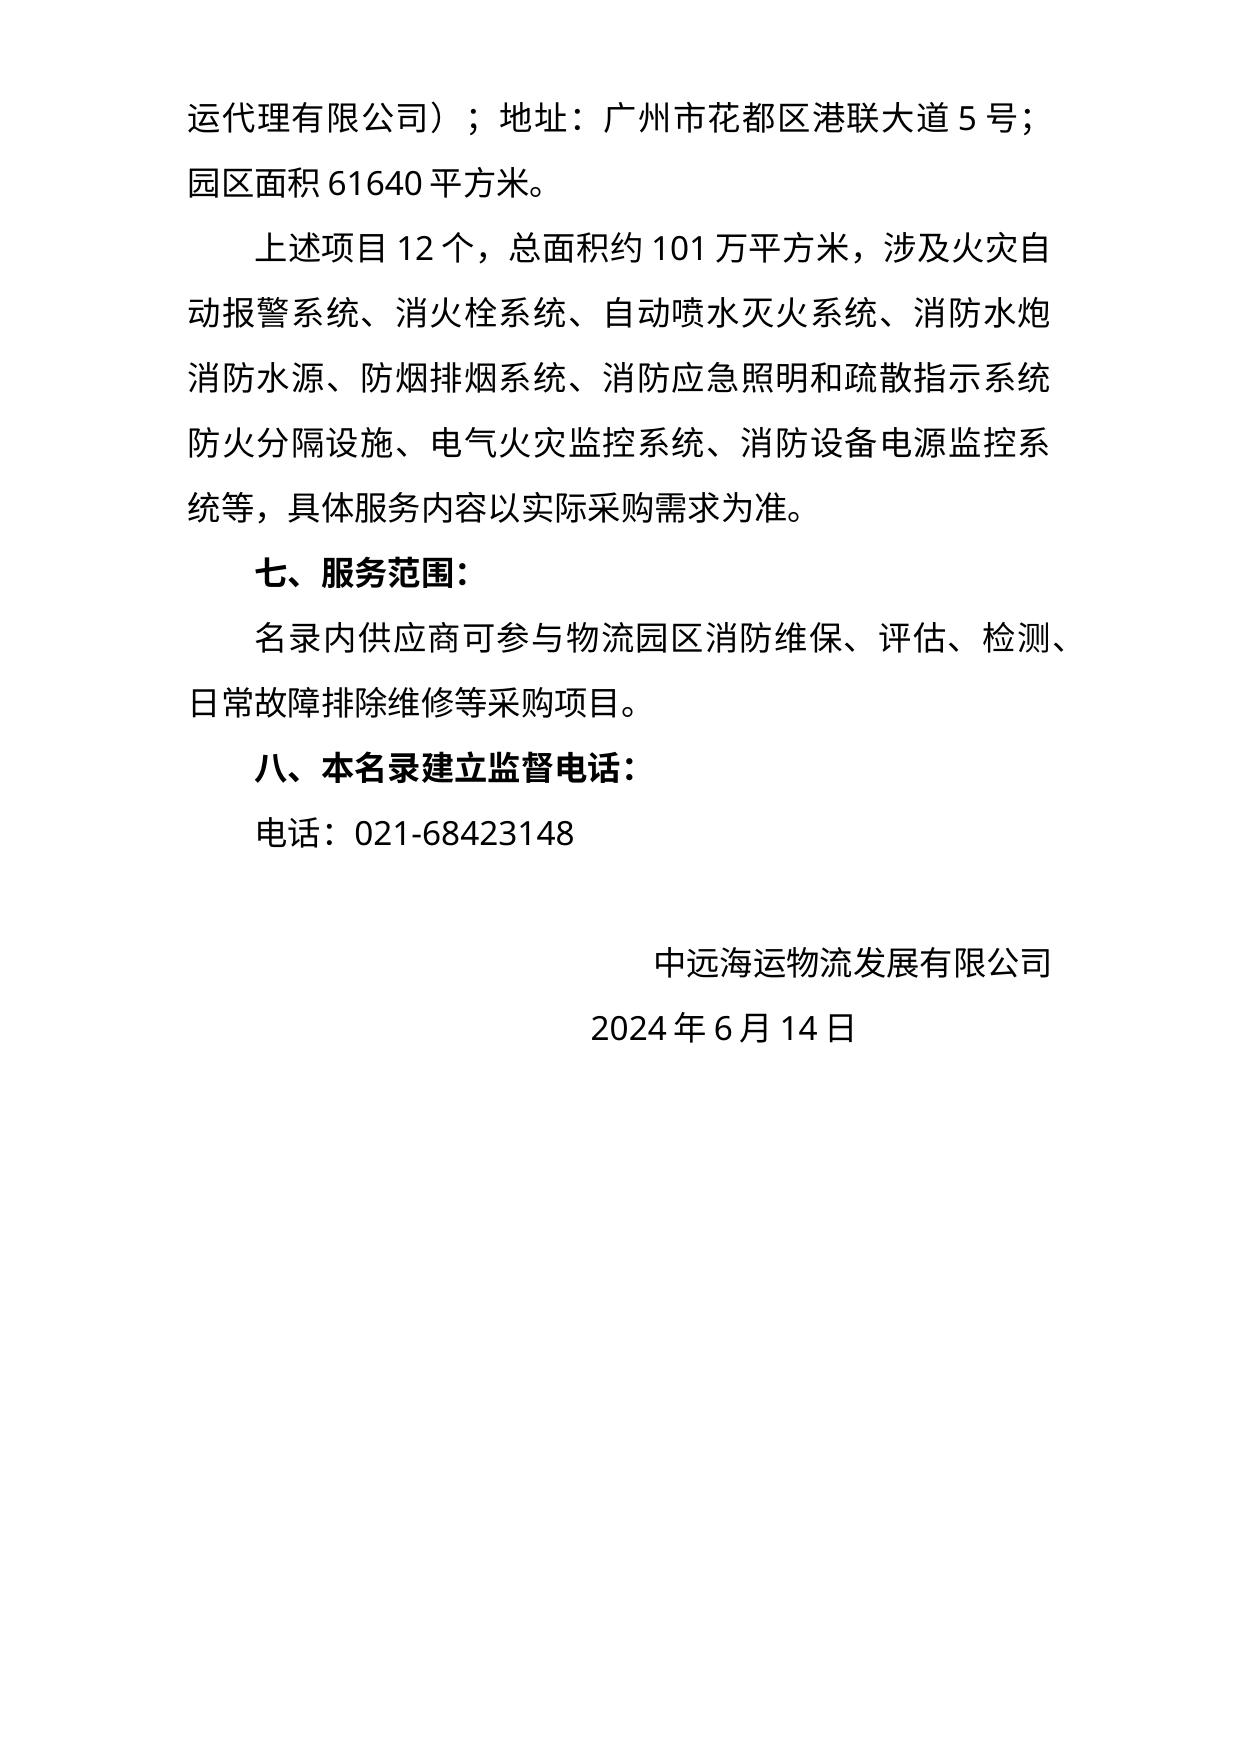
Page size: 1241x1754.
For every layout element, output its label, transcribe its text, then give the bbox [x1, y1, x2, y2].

text 七、服务范围： [187, 539, 1053, 604]
text 电话：021-68423148 [187, 799, 1053, 864]
text 上述项目12个，总面积约101万平方米，涉及火灾自动报警系统、消火栓系统、自动喷水灭火系统、消防水炮、消防水源、防烟排烟系统、消防应急照明和疏散指示系统、防火分隔设施、电气火灾监控系统、消防设备电源监控系统等，具体服务内容以实际采购需求为准。 [187, 214, 1053, 539]
text 名录内供应商可参与物流园区消防维保、评估、检测、日常故障排除维修等采购项目。 [187, 604, 1053, 734]
text 中远海运物流发展有限公司 [187, 929, 1053, 994]
text 八、本名录建立监督电话： [187, 734, 1053, 799]
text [187, 84, 1053, 214]
text 2024年6月14日 [187, 994, 1053, 1059]
